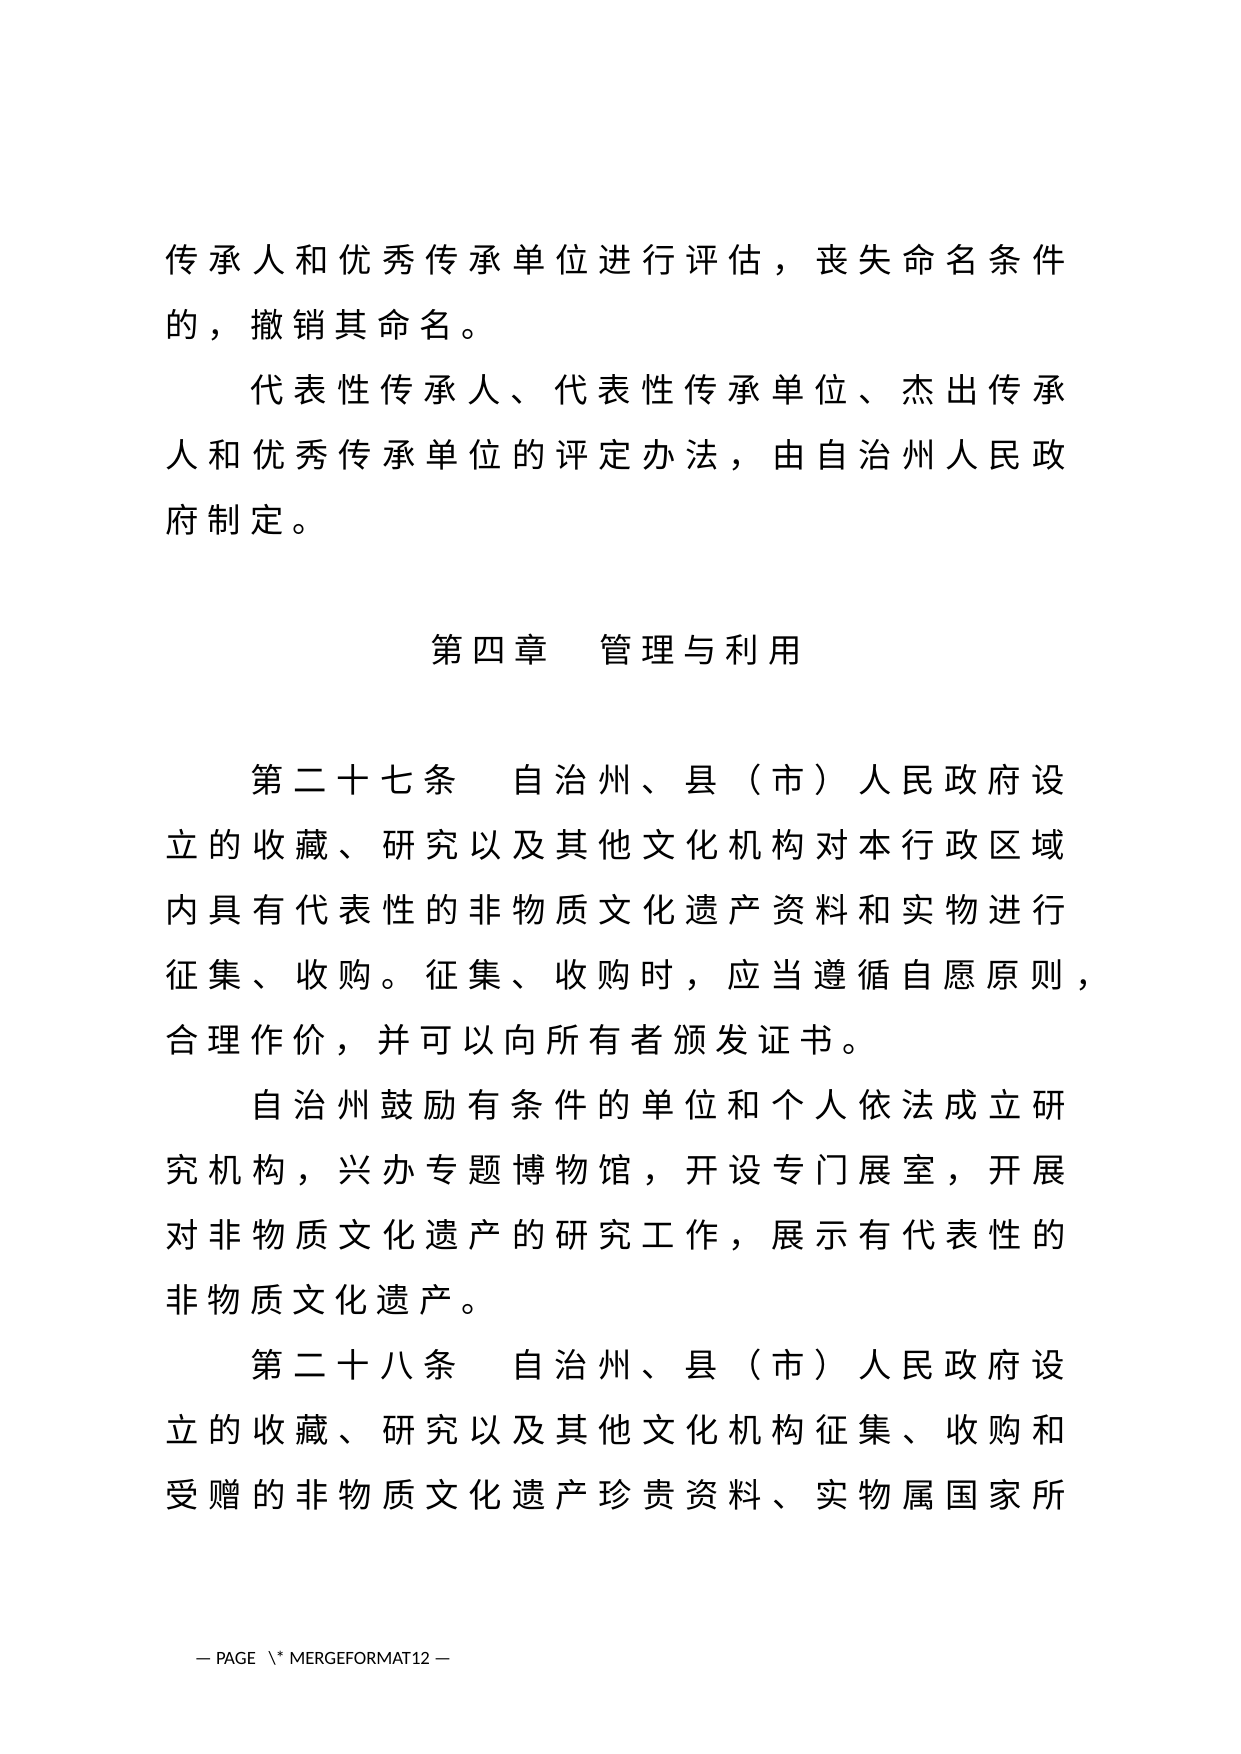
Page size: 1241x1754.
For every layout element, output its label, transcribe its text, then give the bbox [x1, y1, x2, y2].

text 自治州鼓励有条件的单位和个人依法成立研究机构，兴办专题博物馆，开设专门展室，开展对非物质文化遗产的研究工作，展示有代表性的非物质文化遗产。 [165, 1071, 1075, 1331]
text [165, 226, 1075, 356]
text 第二十七条 自治州、县（市）人民政府设立的收藏、研究以及其他文化机构对本行政区域内具有代表性的非物质文化遗产资料和实物进行征集、收购。征集、收购时，应当遵循自愿原则，合理作价，并可以向所有者颁发证书。 [165, 746, 1075, 1071]
text 第四章 管理与利用 [165, 616, 1075, 681]
text 代表性传承人、代表性传承单位、杰出传承人和优秀传承单位的评定办法，由自治州人民政府制定。 [165, 356, 1075, 551]
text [165, 1331, 1075, 1526]
